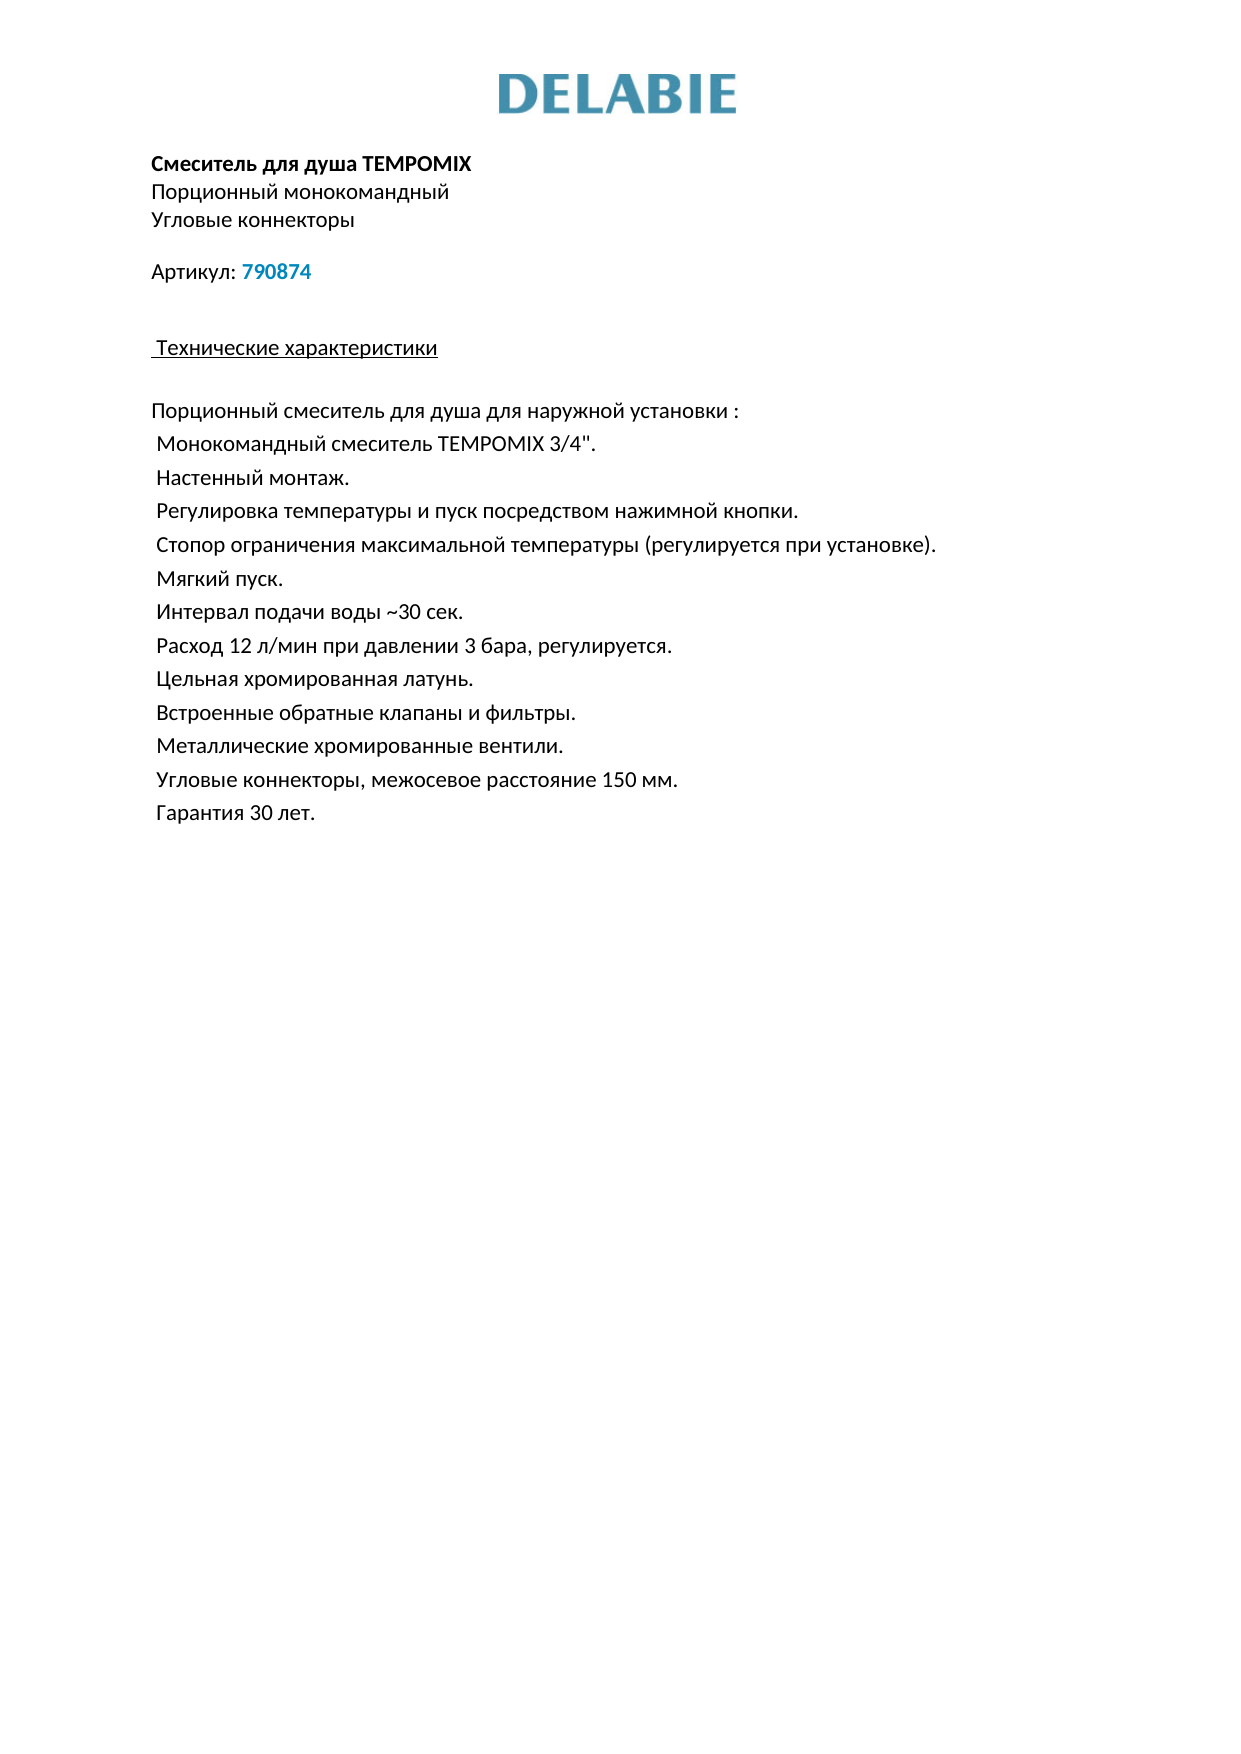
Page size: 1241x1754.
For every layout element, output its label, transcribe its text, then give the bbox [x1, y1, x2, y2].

text Угловые коннекторы, межосевое расстояние 150 мм. [151, 765, 1084, 793]
text Гарантия 30 лет. [151, 798, 1084, 827]
picture [497, 74, 738, 114]
text Цельная хромированная латунь. [151, 664, 1084, 692]
text Регулировка температуры и пуск посредством нажимной кнопки. [151, 497, 1084, 525]
text Угловые коннекторы [151, 205, 1084, 233]
text Порционный смеситель для душа для наружной установки : [151, 396, 1084, 424]
text Порционный монокомандный [151, 177, 1084, 205]
text Интервал подачи воды ~30 сек. [151, 597, 1084, 625]
text Мягкий пуск. [151, 564, 1084, 592]
text Артикул: 790874 [151, 257, 1084, 285]
text Настенный монтаж. [151, 463, 1084, 491]
text Технические характеристики [151, 333, 1084, 361]
text Расход 12 л/мин при давлении 3 бара, регулируется. [151, 631, 1084, 659]
text Смеситель для душа TEMPOMIX [151, 149, 1084, 177]
text Металлические хромированные вентили. [151, 731, 1084, 759]
text Стопор ограничения максимальной температуры (регулируется при установке). [151, 530, 1084, 558]
text Встроенные обратные клапаны и фильтры. [151, 698, 1084, 726]
text Монокомандный смеситель TEMPOMIX 3/4". [151, 429, 1084, 458]
